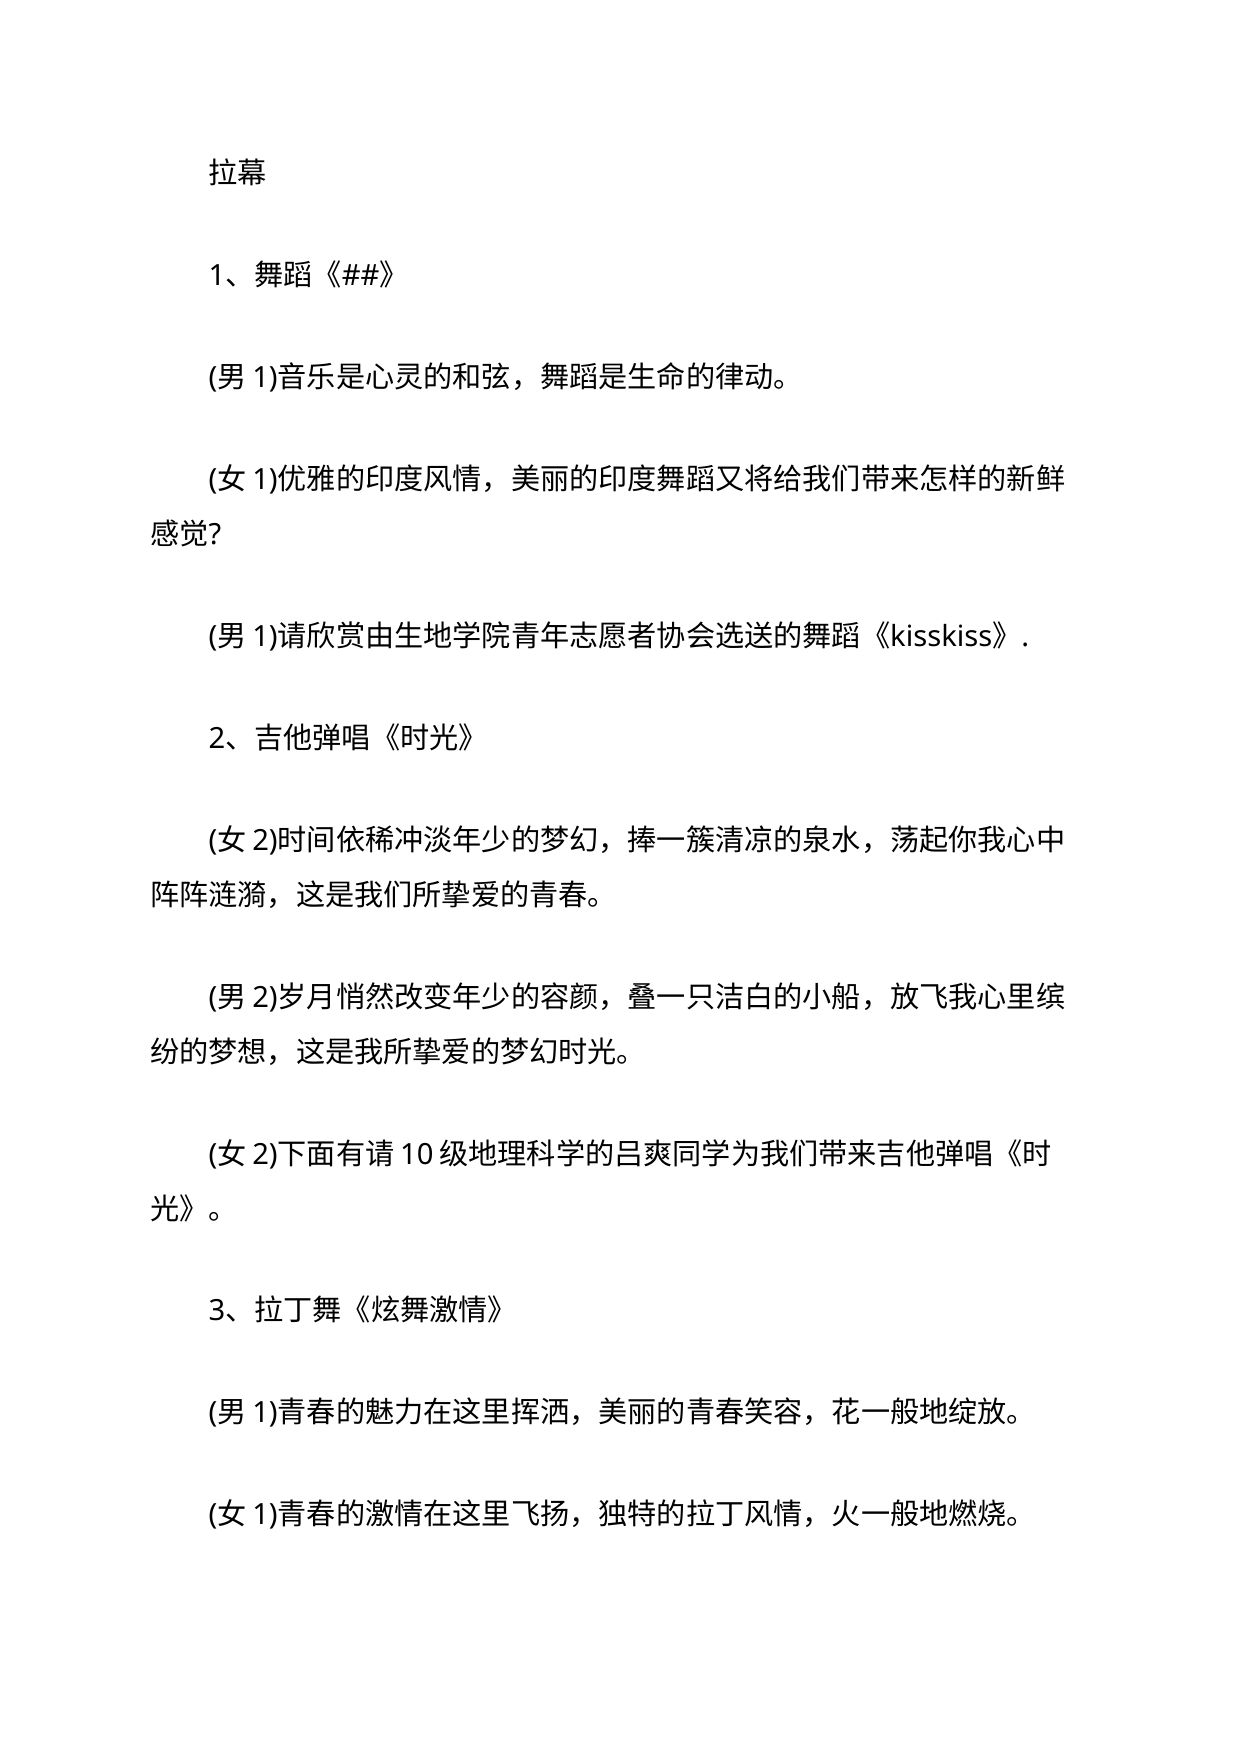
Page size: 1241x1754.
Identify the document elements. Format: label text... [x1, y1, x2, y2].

text (女2)下面有请10级地理科学的吕爽同学为我们带来吉他弹唱《时光》。 [150, 1130, 1090, 1227]
text 1、舞蹈《##》 [150, 252, 1090, 294]
text (男1)请欣赏由生地学院青年志愿者协会选送的舞蹈《kisskiss》. [150, 613, 1090, 655]
text (男2)岁月悄然改变年少的容颜，叠一只洁白的小船，放飞我心里缤纷的梦想，这是我所挚爱的梦幻时光。 [150, 973, 1090, 1071]
text 拉幕 [150, 150, 1090, 192]
text (女1)青春的激情在这里飞扬，独特的拉丁风情，火一般地燃烧。 [150, 1491, 1090, 1533]
text 3、拉丁舞《炫舞激情》 [150, 1287, 1090, 1329]
text (女2)时间依稀冲淡年少的梦幻，捧一簇清凉的泉水，荡起你我心中阵阵涟漪，这是我们所挚爱的青春。 [150, 817, 1090, 914]
text (男1)青春的魅力在这里挥洒，美丽的青春笑容，花一般地绽放。 [150, 1389, 1090, 1431]
text (男1)音乐是心灵的和弦，舞蹈是生命的律动。 [150, 354, 1090, 396]
text (女1)优雅的印度风情，美丽的印度舞蹈又将给我们带来怎样的新鲜感觉? [150, 456, 1090, 553]
text 2、吉他弹唱《时光》 [150, 715, 1090, 757]
